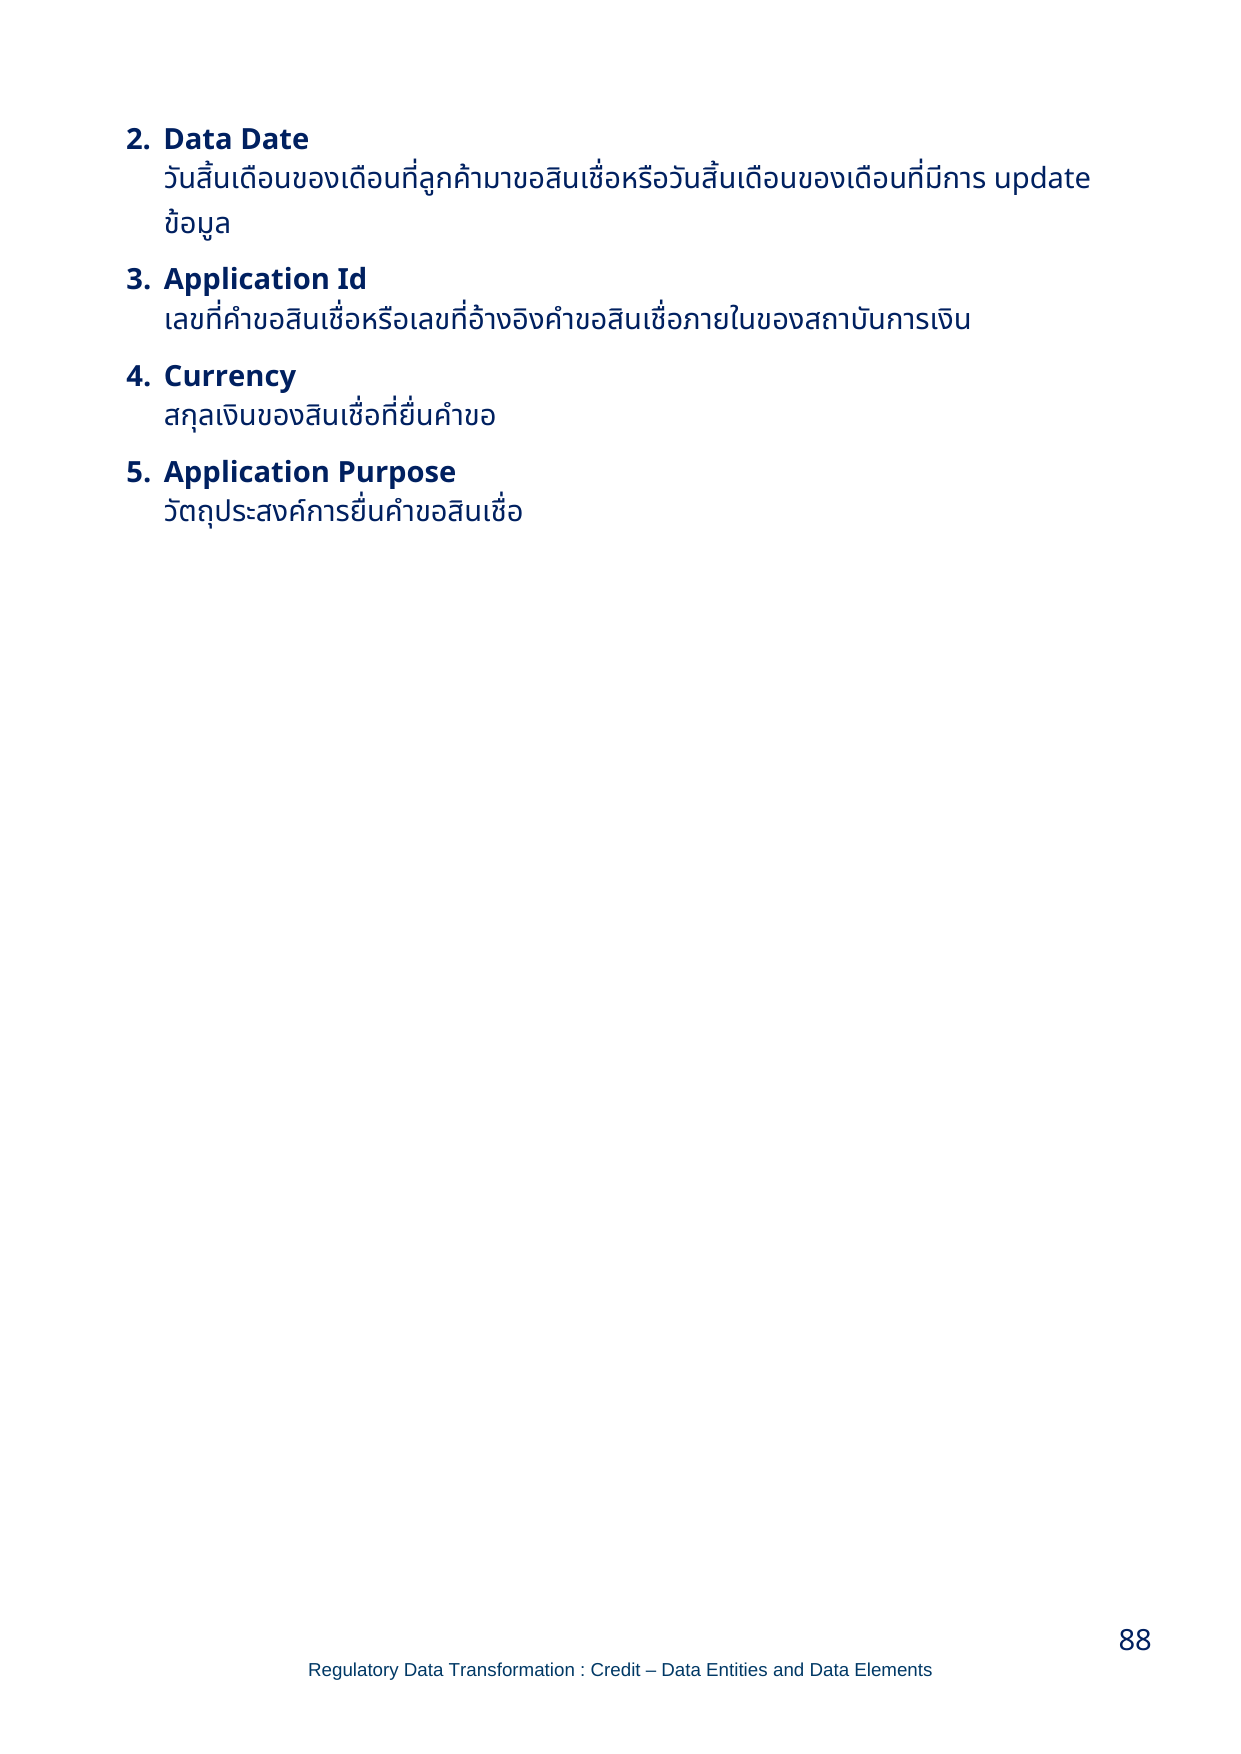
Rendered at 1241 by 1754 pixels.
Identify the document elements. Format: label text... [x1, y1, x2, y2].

list Currency [126, 355, 1152, 394]
list Application Id [126, 259, 1152, 298]
list สกุลเงินของสินเชื่อที่ยื่นคำขอ [164, 394, 1152, 439]
list วัตถุประสงค์การยื่นคำขอสินเชื่อ [164, 491, 1152, 535]
list Application Purpose [126, 451, 1152, 491]
list วันสิ้นเดือนของเดือนที่ลูกค้ามาขอสินเชื่อหรือวันสิ้นเดือนของเดือนที่มีการ update ข้อมูล [164, 158, 1152, 246]
list เลขที่คำขอสินเชื่อหรือเลขที่อ้างอิงคำขอสินเชื่อภายในของสถาบันการเงิน [164, 298, 1152, 342]
list Data Date [126, 118, 1152, 158]
